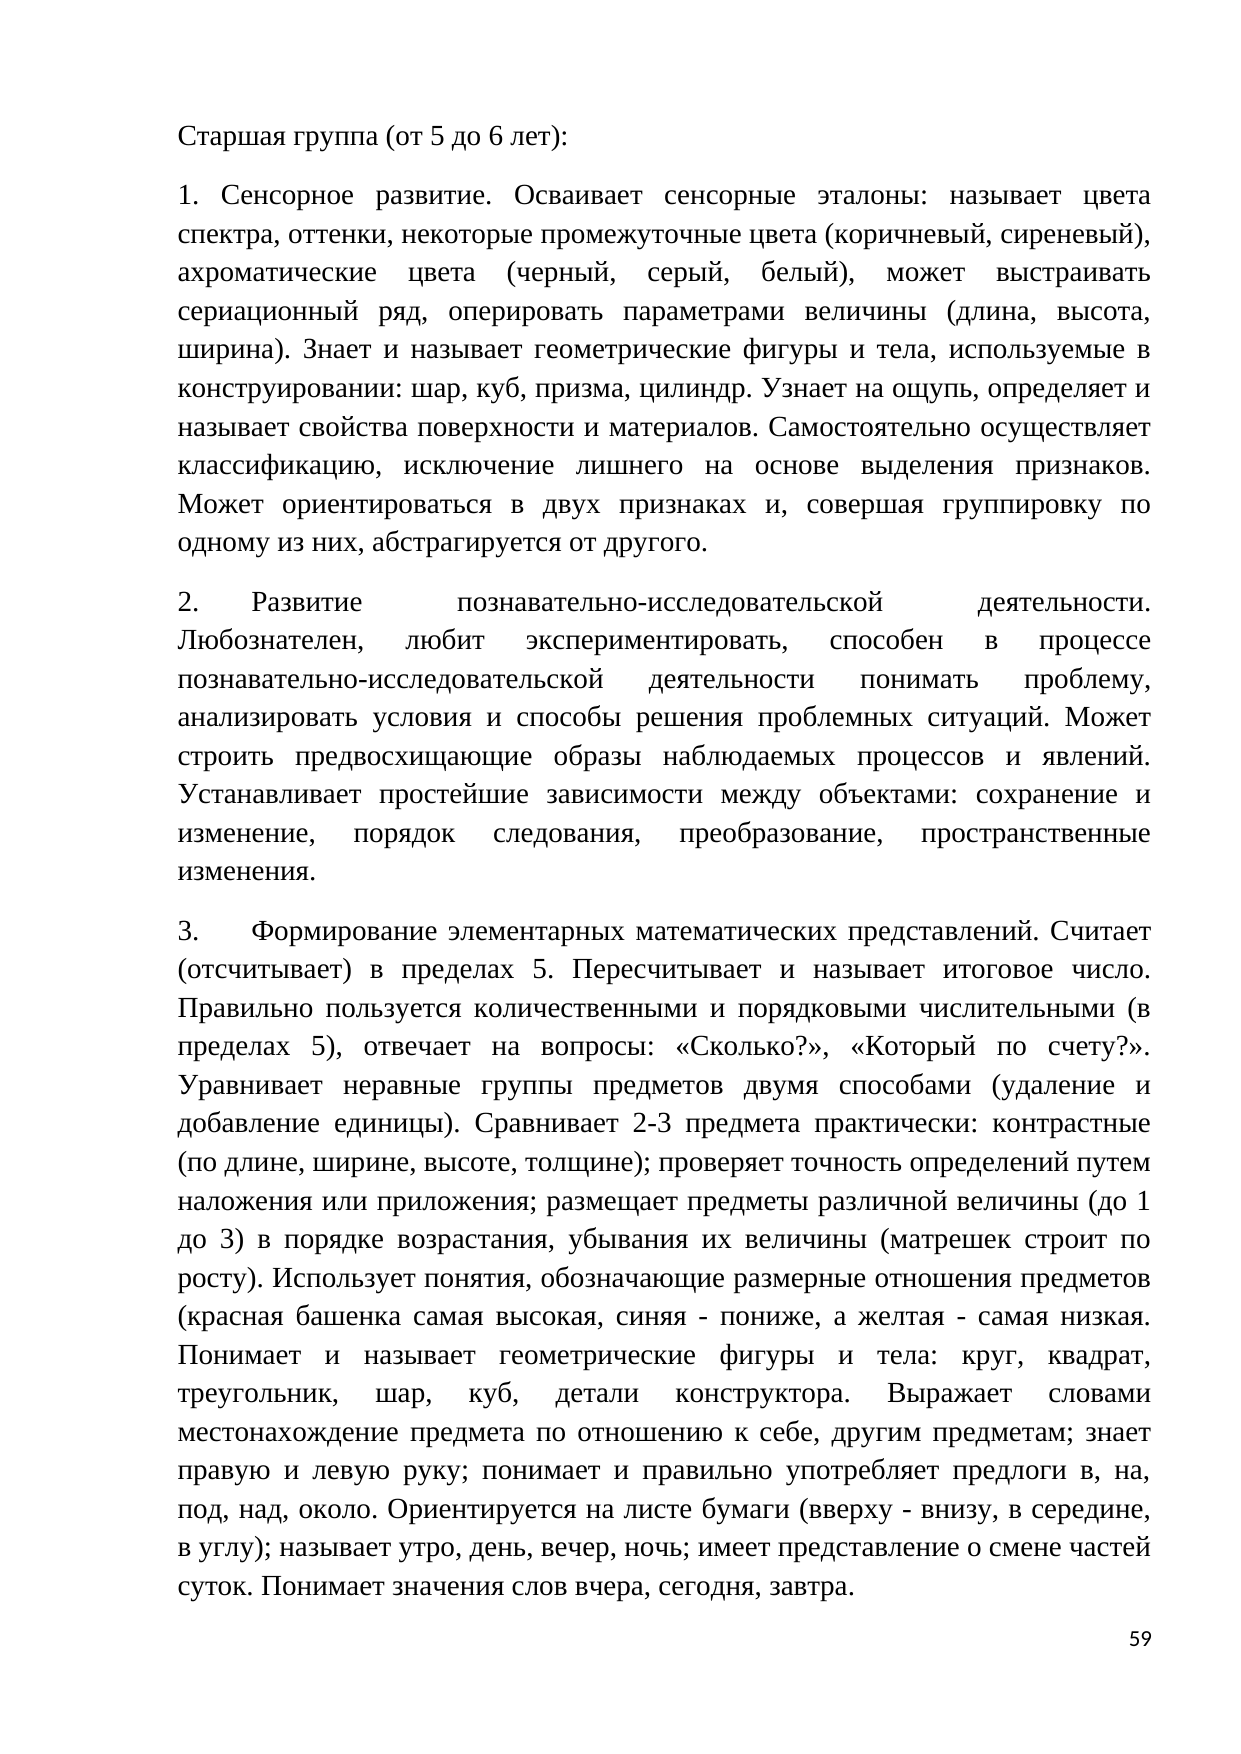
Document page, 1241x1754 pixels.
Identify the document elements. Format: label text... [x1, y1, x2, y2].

text 3. Формирование элементарных математических представлений. Считает (отсчитывает) в пределах 5. Пересчитывает и называет итоговое число. Правильно пользуется количественными и порядковыми числительными (в пределах 5), отвечает на вопросы: «Сколько?», «Который по счету?». Уравнивает неравные группы предметов двумя способами (удаление и добавление единицы). Сравнивает 2-3 предмета практически: контрастные (по длине, ширине, высоте, толщине); проверяет точность определений путем наложения или приложения; размещает предметы различной величины (до 1 до 3) в порядке возрастания, убывания их величины (матрешек строит по росту). Использует понятия, обозначающие размерные отношения предметов (красная башенка самая высокая, синяя - пониже, а желтая - самая низкая. Понимает и называет геометрические фигуры и тела: круг, квадрат, треугольник, шар, куб, детали конструктора. Выражает словами местонахождение предмета по отношению к себе, другим предметам; знает правую и левую руку; понимает и правильно употребляет предлоги в, на, под, над, около. Ориентируется на листе бумаги (вверху - внизу, в середине, в углу); называет утро, день, вечер, ночь; имеет представление о смене частей суток. Понимает значения слов вчера, сегодня, завтра. [177, 913, 1152, 1602]
text Старшая группа (от 5 до 6 лет): [177, 118, 1152, 152]
text 1. Сенсорное развитие. Осваивает сенсорные эталоны: называет цвета спектра, оттенки, некоторые промежуточные цвета (коричневый, сиреневый), ахроматические цвета (черный, серый, белый), может выстраивать сериационный ряд, оперировать параметрами величины (длина, высота, ширина). Знает и называет геометрические фигуры и тела, используемые в конструировании: шар, куб, призма, цилиндр. Узнает на ощупь, определяет и называет свойства поверхности и материалов. Самостоятельно осуществляет классификацию, исключение лишнего на основе выделения признаков. Может ориентироваться в двух признаках и, совершая группировку по одному из них, абстрагируется от другого. [177, 177, 1152, 558]
text 2. Развитие познавательно-исследовательской деятельности. Любознателен, любит экспериментировать, способен в процессе познавательно-исследовательской деятельности понимать проблему, анализировать условия и способы решения проблемных ситуаций. Может строить предвосхищающие образы наблюдаемых процессов и явлений. Устанавливает простейшие зависимости между объектами: сохранение и изменение, порядок следования, преобразование, пространственные изменения. [177, 584, 1152, 887]
